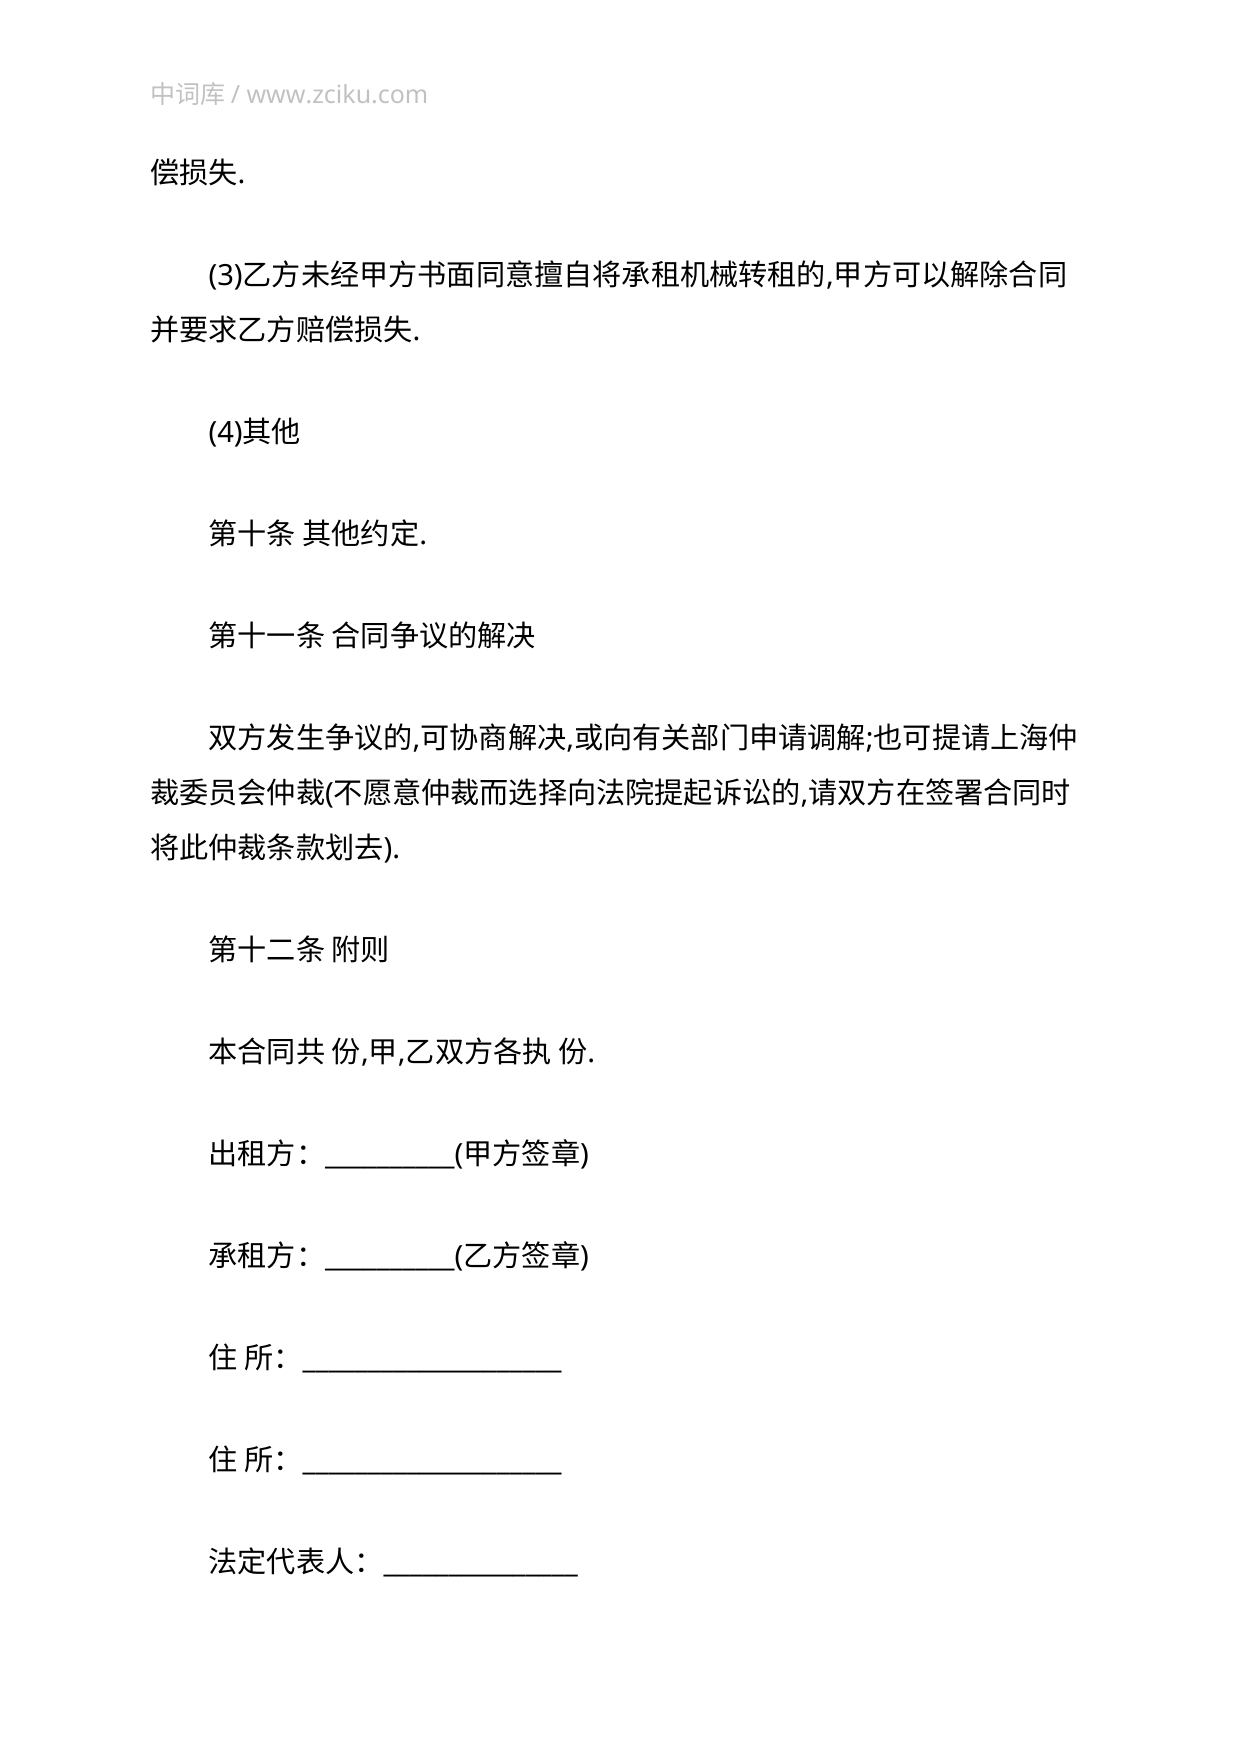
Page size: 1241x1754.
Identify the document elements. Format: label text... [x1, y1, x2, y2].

text 承租方：__________(乙方签章) [150, 1232, 1090, 1275]
text 住 所：____________________ [150, 1334, 1090, 1377]
text 第十二条 附则 [150, 927, 1090, 969]
text 第十一条 合同争议的解决 [150, 613, 1090, 655]
text 住 所：____________________ [150, 1436, 1090, 1479]
text 本合同共 份,甲,乙双方各执 份. [150, 1028, 1090, 1071]
text 双方发生争议的,可协商解决,或向有关部门申请调解;也可提请上海仲裁委员会仲裁(不愿意仲裁而选择向法院提起诉讼的,请双方在签署合同时将此仲裁条款划去). [150, 715, 1090, 867]
text (4)其他 [150, 409, 1090, 451]
text 出租方：__________(甲方签章) [150, 1130, 1090, 1173]
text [150, 1538, 1090, 1581]
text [150, 150, 1090, 192]
text 第十条 其他约定. [150, 511, 1090, 553]
text (3)乙方未经甲方书面同意擅自将承租机械转租的,甲方可以解除合同并要求乙方赔偿损失. [150, 252, 1090, 349]
